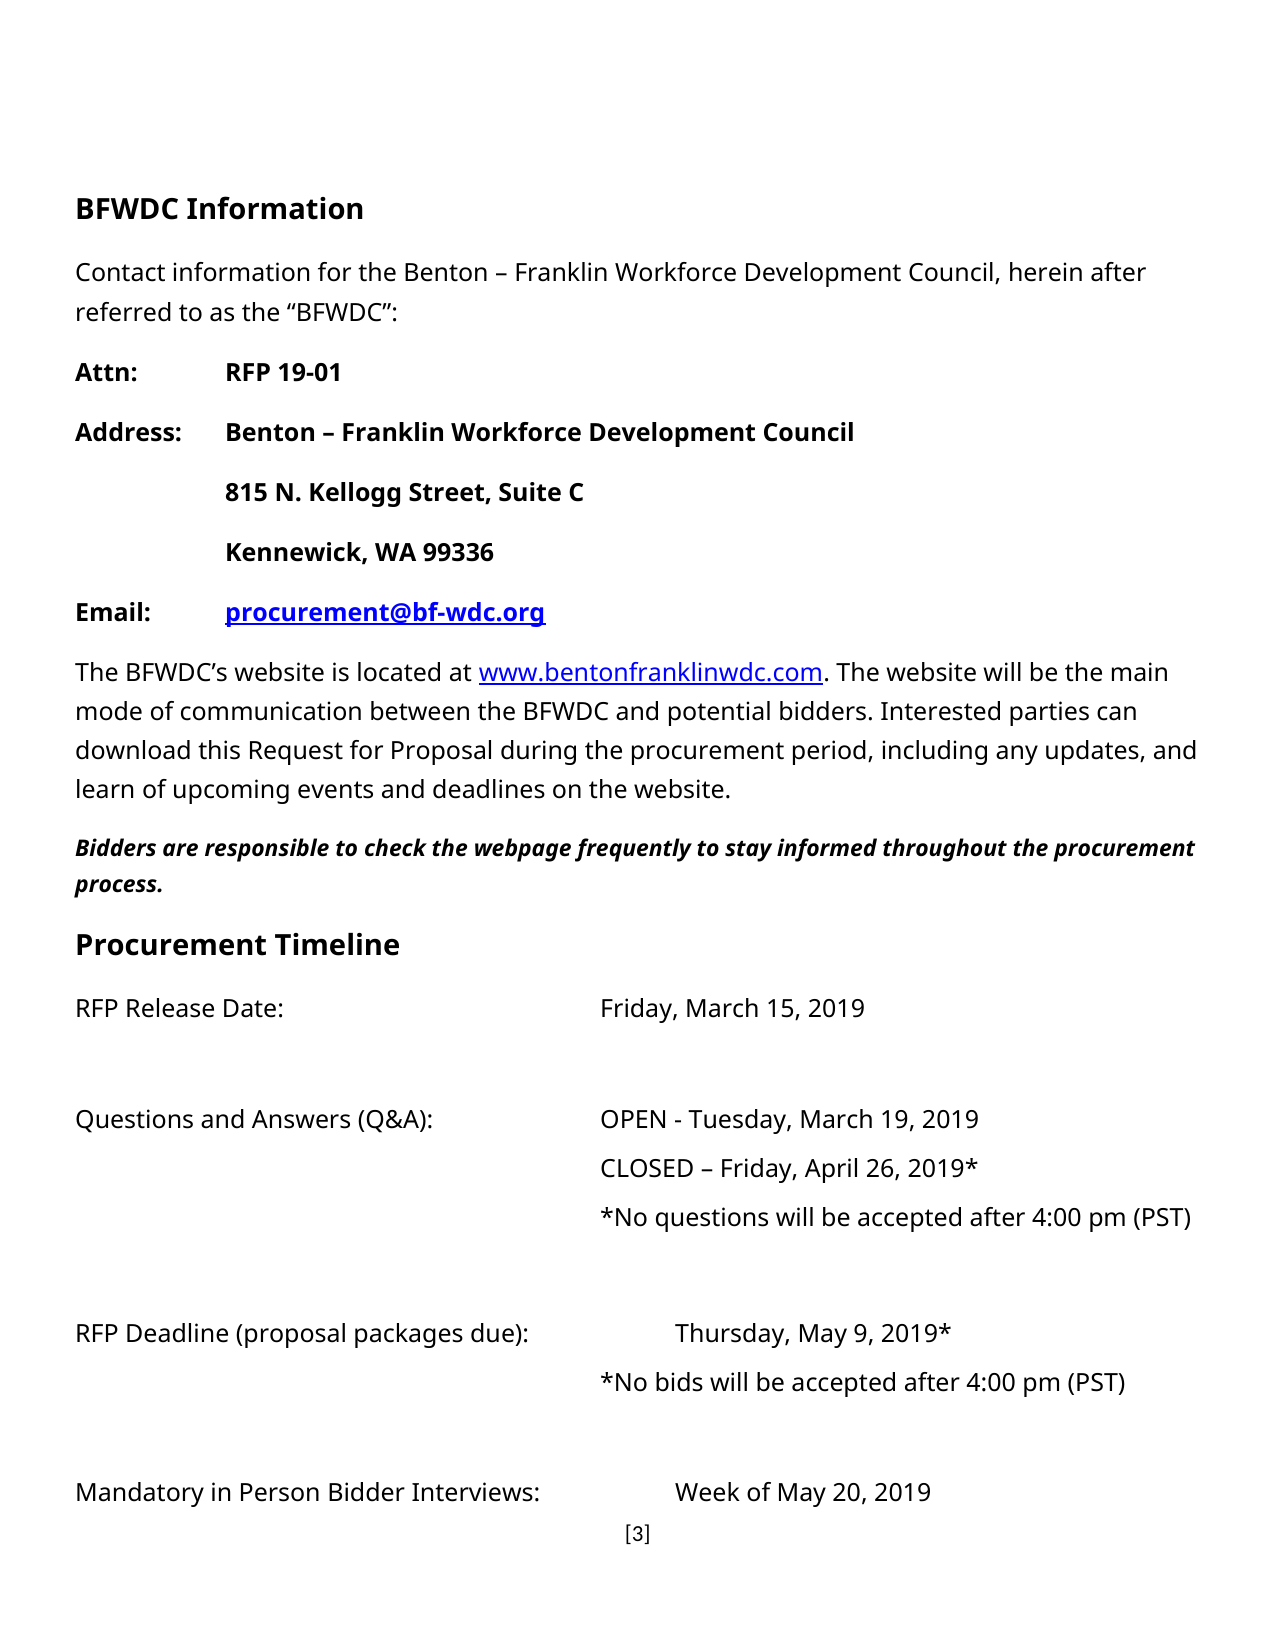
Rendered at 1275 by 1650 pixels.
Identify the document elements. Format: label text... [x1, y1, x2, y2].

text Email: procurement@bf-wdc.org [75, 594, 1200, 628]
text Questions and Answers (Q&A): OPEN - Tuesday, March 19, 2019 [75, 1102, 1200, 1136]
text RFP Release Date: Friday, March 15, 2019 [75, 991, 1200, 1025]
text *No questions will be accepted after 4:00 pm (PST) [600, 1199, 1200, 1273]
text Bidders are responsible to check the webpage frequently to stay informed throughout the procurement process. [75, 832, 1200, 899]
text Address: Benton – Franklin Workforce Development Council [75, 414, 1200, 448]
text Procurement Timeline [75, 924, 1200, 964]
text CLOSED – Friday, April 26, 2019* [600, 1151, 1200, 1185]
text The BFWDC’s website is located at www.bentonfranklinwdc.com. The website will be the main mode of communication between the BFWDC and potential bidders. Interested parties can download this Request for Proposal during the procurement period, including any updates, and learn of upcoming events and deadlines on the website. [75, 654, 1200, 806]
text Contact information for the Benton – Franklin Workforce Development Council, herein after referred to as the “BFWDC”: [75, 255, 1200, 328]
text RFP Deadline (proposal packages due): Thursday, May 9, 2019* [75, 1315, 1200, 1349]
text Kennewick, WA 99336 [75, 534, 1200, 568]
text BFWDC Information [75, 188, 1200, 228]
text Attn: RFP 19-01 [75, 354, 1200, 388]
text *No bids will be accepted after 4:00 pm (PST) [525, 1364, 1200, 1398]
text 815 N. Kellogg Street, Suite C [75, 474, 1200, 508]
text Mandatory in Person Bidder Interviews: Week of May 20, 2019 [75, 1475, 1200, 1509]
